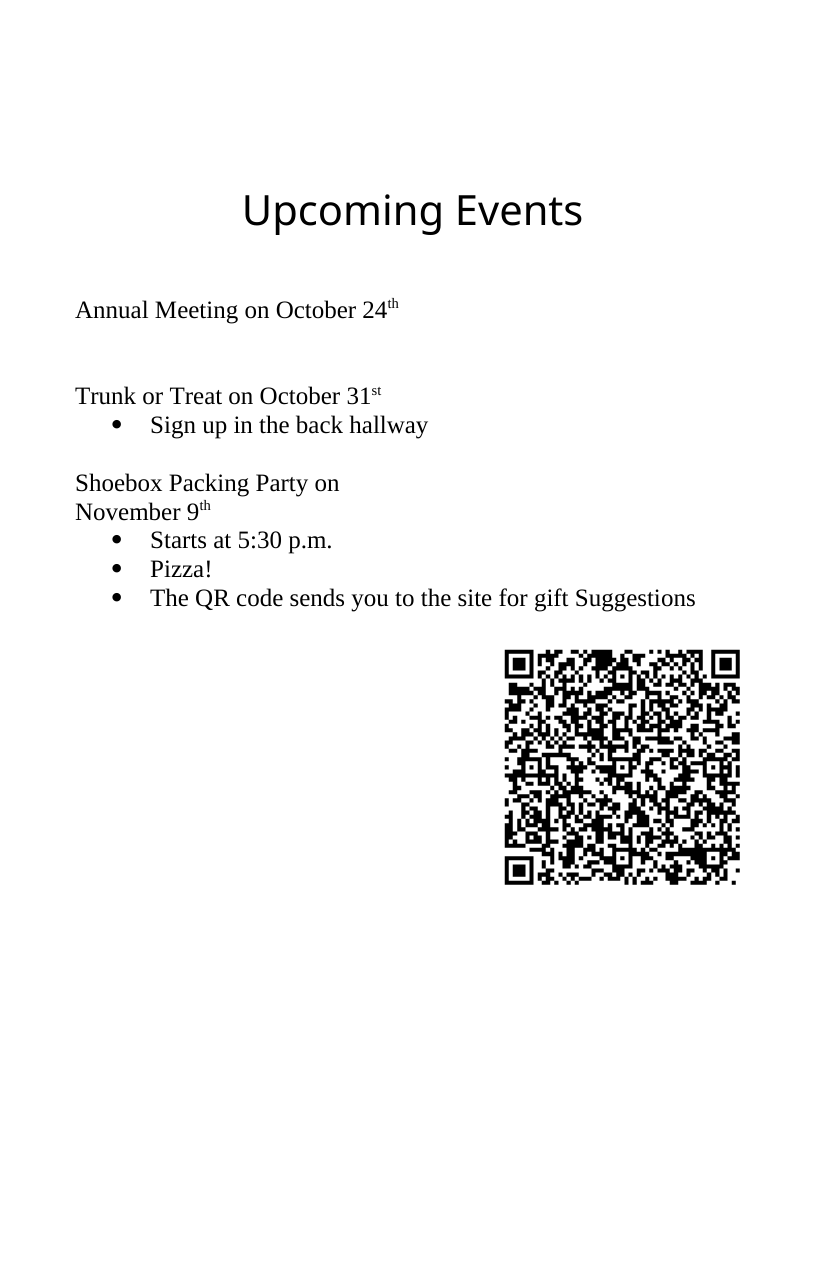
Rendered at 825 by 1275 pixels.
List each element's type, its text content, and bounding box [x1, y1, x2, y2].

list Sign up in the back hallway [112, 410, 750, 439]
text November 9th [75, 497, 750, 525]
list Pizza! [112, 554, 750, 583]
text Upcoming Events [75, 181, 750, 238]
text Annual Meeting on October 24th [75, 295, 750, 324]
text Trunk or Treat on October 31st [75, 382, 750, 410]
text Shoebox Packing Party on [75, 468, 750, 497]
list Starts at 5:30 p.m. [112, 525, 750, 554]
picture [493, 639, 750, 896]
list The QR code sends you to the site for gift Suggestions [112, 583, 750, 612]
